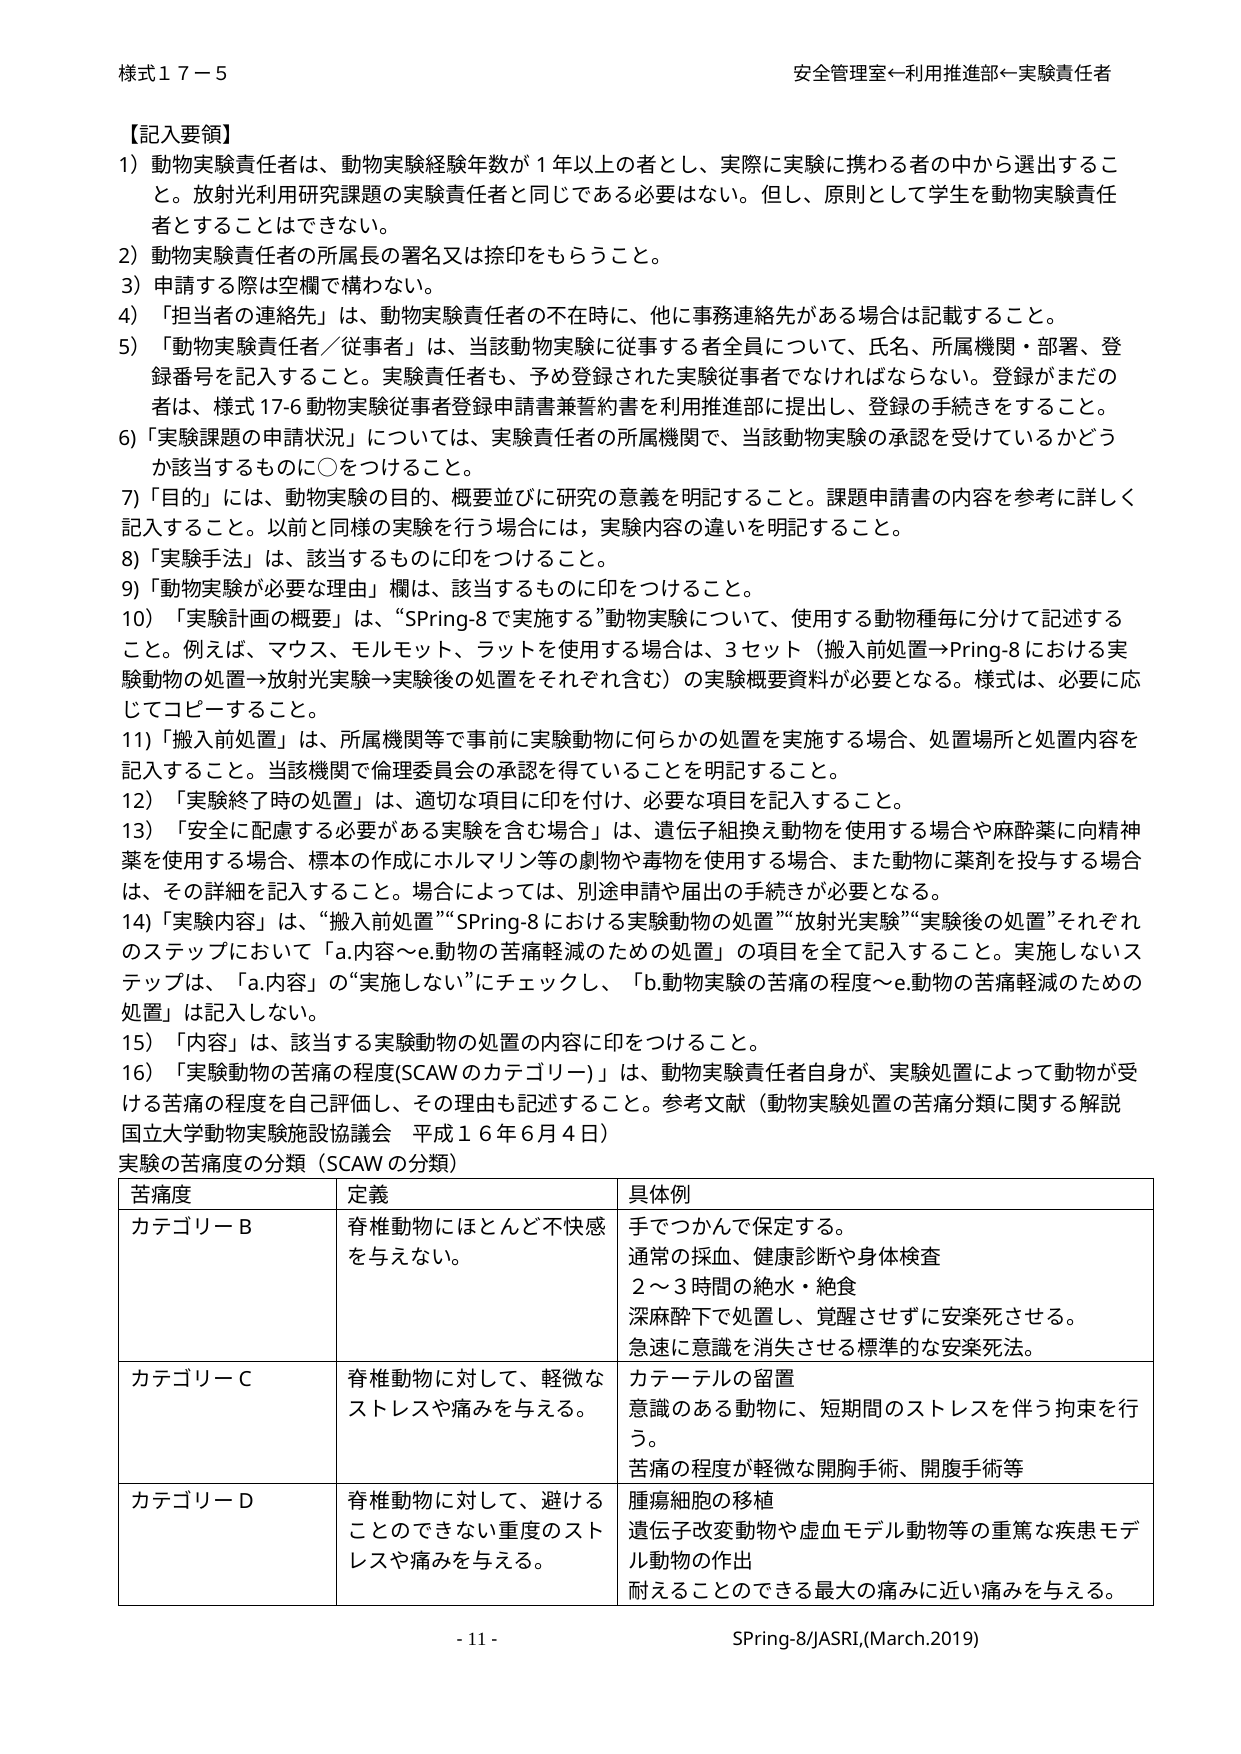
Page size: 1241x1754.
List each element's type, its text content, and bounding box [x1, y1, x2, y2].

text 12）「実験終了時の処置」は、適切な項目に印を付け、必要な項目を記入すること。 [121, 784, 1143, 814]
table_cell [618, 1484, 1153, 1605]
table_header 具体例 [618, 1179, 1153, 1209]
table_cell 脊椎動物に対して、軽微なストレスや痛みを与える。 [337, 1362, 617, 1483]
text 【記入要領】 [118, 118, 1143, 148]
table_cell 脊椎動物にほとんど不快感を与えない。 [337, 1210, 617, 1361]
text 実験の苦痛度の分類（SCAWの分類） [118, 1147, 1122, 1178]
text 1）動物実験責任者は、動物実験経験年数が1年以上の者とし、実際に実験に携わる者の中から選出すること。放射光利用研究課題の実験責任者と同じである必要はない。但し、原則として学生を動物実験責任者とすることはできない。 [118, 148, 1122, 239]
text 2）動物実験責任者の所属長の署名又は捺印をもらうこと。 [118, 239, 1122, 269]
table_cell カテーテルの留置 意識のある動物に、短期間のストレスを伴う拘束を行う。 苦痛の程度が軽微な開胸手術、開腹手術等 [618, 1362, 1153, 1483]
text 10）「実験計画の概要」は、“SPring-8で実施する”動物実験について、使用する動物種毎に分けて記述すること。例えば、マウス、モルモット、ラットを使用する場合は、3セット（搬入前処置→Pring-8における実験動物の処置→放射光実験→実験後の処置をそれぞれ含む）の実験概要資料が必要となる。様式は、必要に応じてコピーすること。 [121, 602, 1143, 723]
text 11)「搬入前処置」は、所属機関等で事前に実験動物に何らかの処置を実施する場合、処置場所と処置内容を記入すること。当該機関で倫理委員会の承認を得ていることを明記すること。 [121, 723, 1143, 784]
table_cell カテゴリーB [119, 1210, 336, 1361]
text 13）「安全に配慮する必要がある実験を含む場合」は、遺伝子組換え動物を使用する場合や麻酔薬に向精神薬を使用する場合、標本の作成にホルマリン等の劇物や毒物を使用する場合、また動物に薬剤を投与する場合は、その詳細を記入すること。場合によっては、別途申請や届出の手続きが必要となる。 [121, 814, 1143, 905]
table_header 苦痛度 [119, 1179, 336, 1209]
text 9)「動物実験が必要な理由」欄は、該当するものに印をつけること。 [121, 572, 1143, 602]
text 15）「内容」は、該当する実験動物の処置の内容に印をつけること。 [121, 1026, 1143, 1057]
table_header 定義 [337, 1179, 617, 1209]
text 5）「動物実験責任者／従事者」は、当該動物実験に従事する者全員について、氏名、所属機関・部署、登録番号を記入すること。実験責任者も、予め登録された実験従事者でなければならない。登録がまだの者は、様式17-6動物実験従事者登録申請書兼誓約書を利用推進部に提出し、登録の手続きをすること。 [118, 330, 1122, 421]
text 14)「実験内容」は、“搬入前処置”“SPring-8における実験動物の処置”“放射光実験”“実験後の処置”それぞれのステップにおいて「a.内容〜e.動物の苦痛軽減のための処置」の項目を全て記入すること。実施しないステップは、「a.内容」の“実施しない”にチェックし、「b.動物実験の苦痛の程度〜e.動物の苦痛軽減のための処置」は記入しない。 [121, 905, 1143, 1026]
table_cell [337, 1484, 617, 1605]
text 6)「実験課題の申請状況」については、実験責任者の所属機関で、当該動物実験の承認を受けているかどうか該当するものに○をつけること。 [118, 421, 1122, 481]
text 8)「実験手法」は、該当するものに印をつけること。 [121, 542, 1143, 572]
text 16）「実験動物の苦痛の程度(SCAWのカテゴリー) 」は、動物実験責任者自身が、実験処置によって動物が受ける苦痛の程度を自己評価し、その理由も記述すること。参考文献（動物実験処置の苦痛分類に関する解説 国立大学動物実験施設協議会 平成１６年６月４日） [121, 1057, 1143, 1147]
text 3）申請する際は空欄で構わない。 [121, 269, 1143, 300]
text 7)「目的」には、動物実験の目的、概要並びに研究の意義を明記すること。課題申請書の内容を参考に詳しく記入すること。以前と同様の実験を行う場合には，実験内容の違いを明記すること。 [121, 481, 1143, 542]
table_cell カテゴリーD [119, 1484, 336, 1605]
table_cell 手でつかんで保定する。 通常の採血、健康診断や身体検査 ２〜３時間の絶水・絶食 深麻酔下で処置し、覚醒させずに安楽死させる。 急速に意識を消失させる標準的な安楽死法。 [618, 1210, 1153, 1361]
table_cell カテゴリーC [119, 1362, 336, 1483]
text 4）「担当者の連絡先」は、動物実験責任者の不在時に、他に事務連絡先がある場合は記載すること。 [118, 300, 1122, 330]
